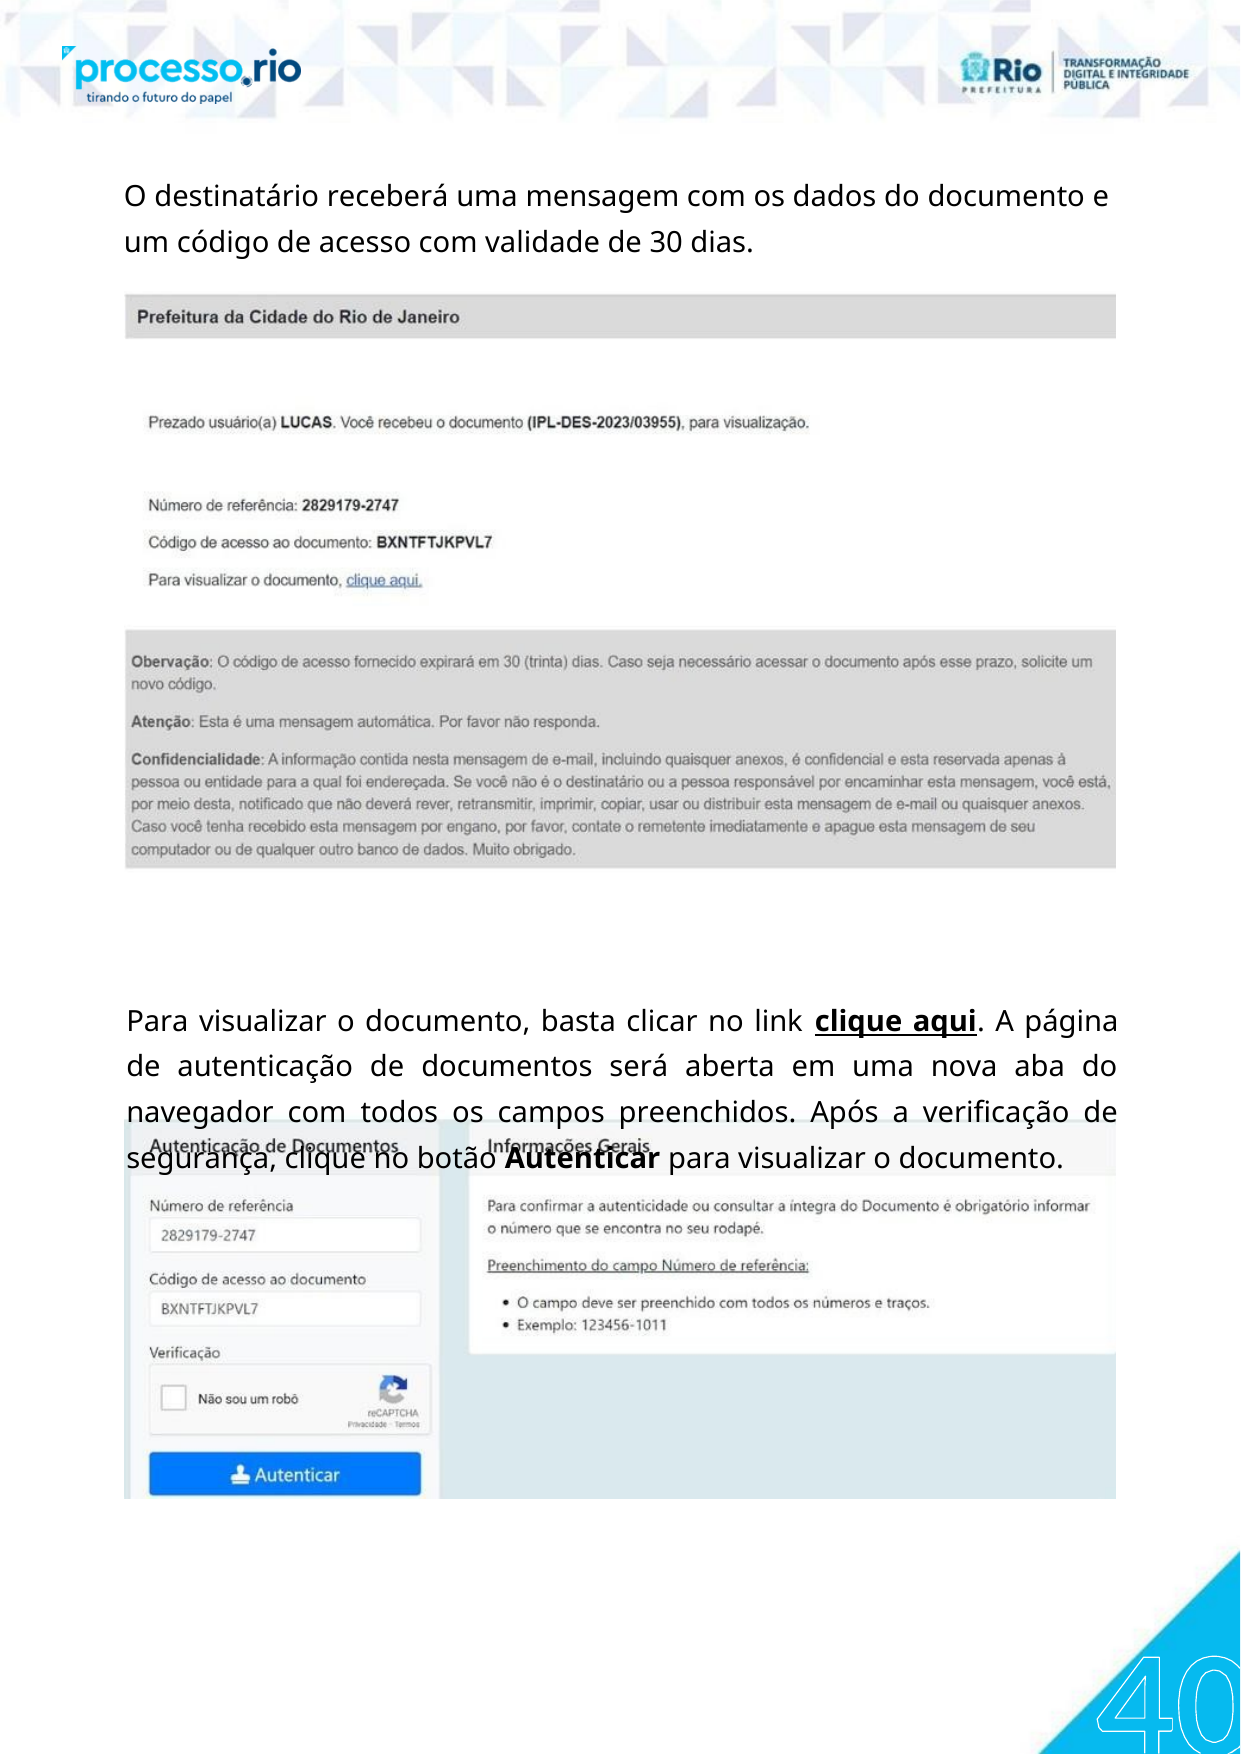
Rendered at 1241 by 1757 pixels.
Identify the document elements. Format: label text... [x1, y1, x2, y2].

picture [0, 0, 1241, 1754]
text O destinatário receberá uma mensagem com os dados do documento e um código de acesso com validade de 30 dias. [124, 176, 1146, 261]
text Para visualizar o documento, basta clicar no link clique aqui. A página de autenticação de documentos será aberta em uma nova aba do navegador com todos os campos preenchidos. Após a verificação de segurança, clique no botão Autenticar para visualizar o documento. [126, 1000, 1119, 1177]
